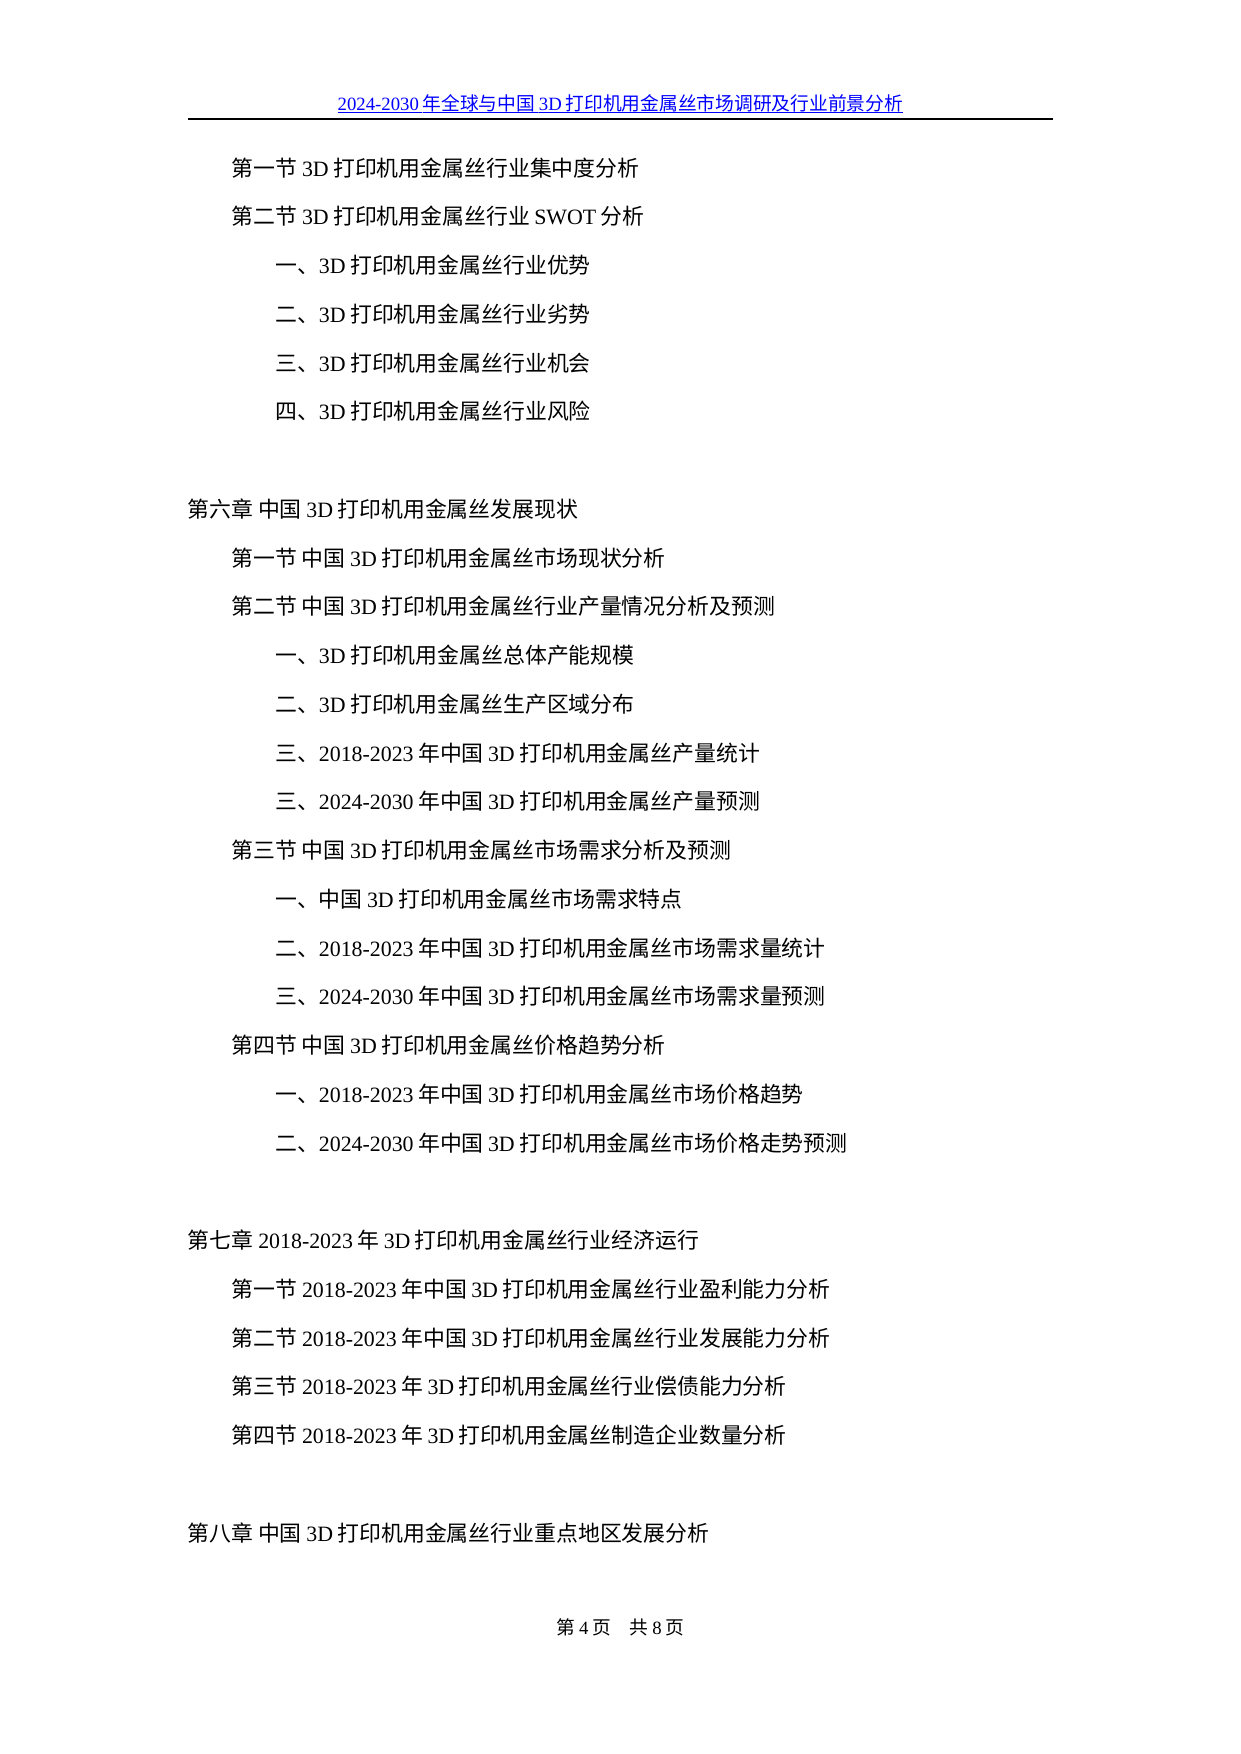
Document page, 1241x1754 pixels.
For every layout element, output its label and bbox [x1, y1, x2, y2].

text [187, 150, 1053, 1548]
